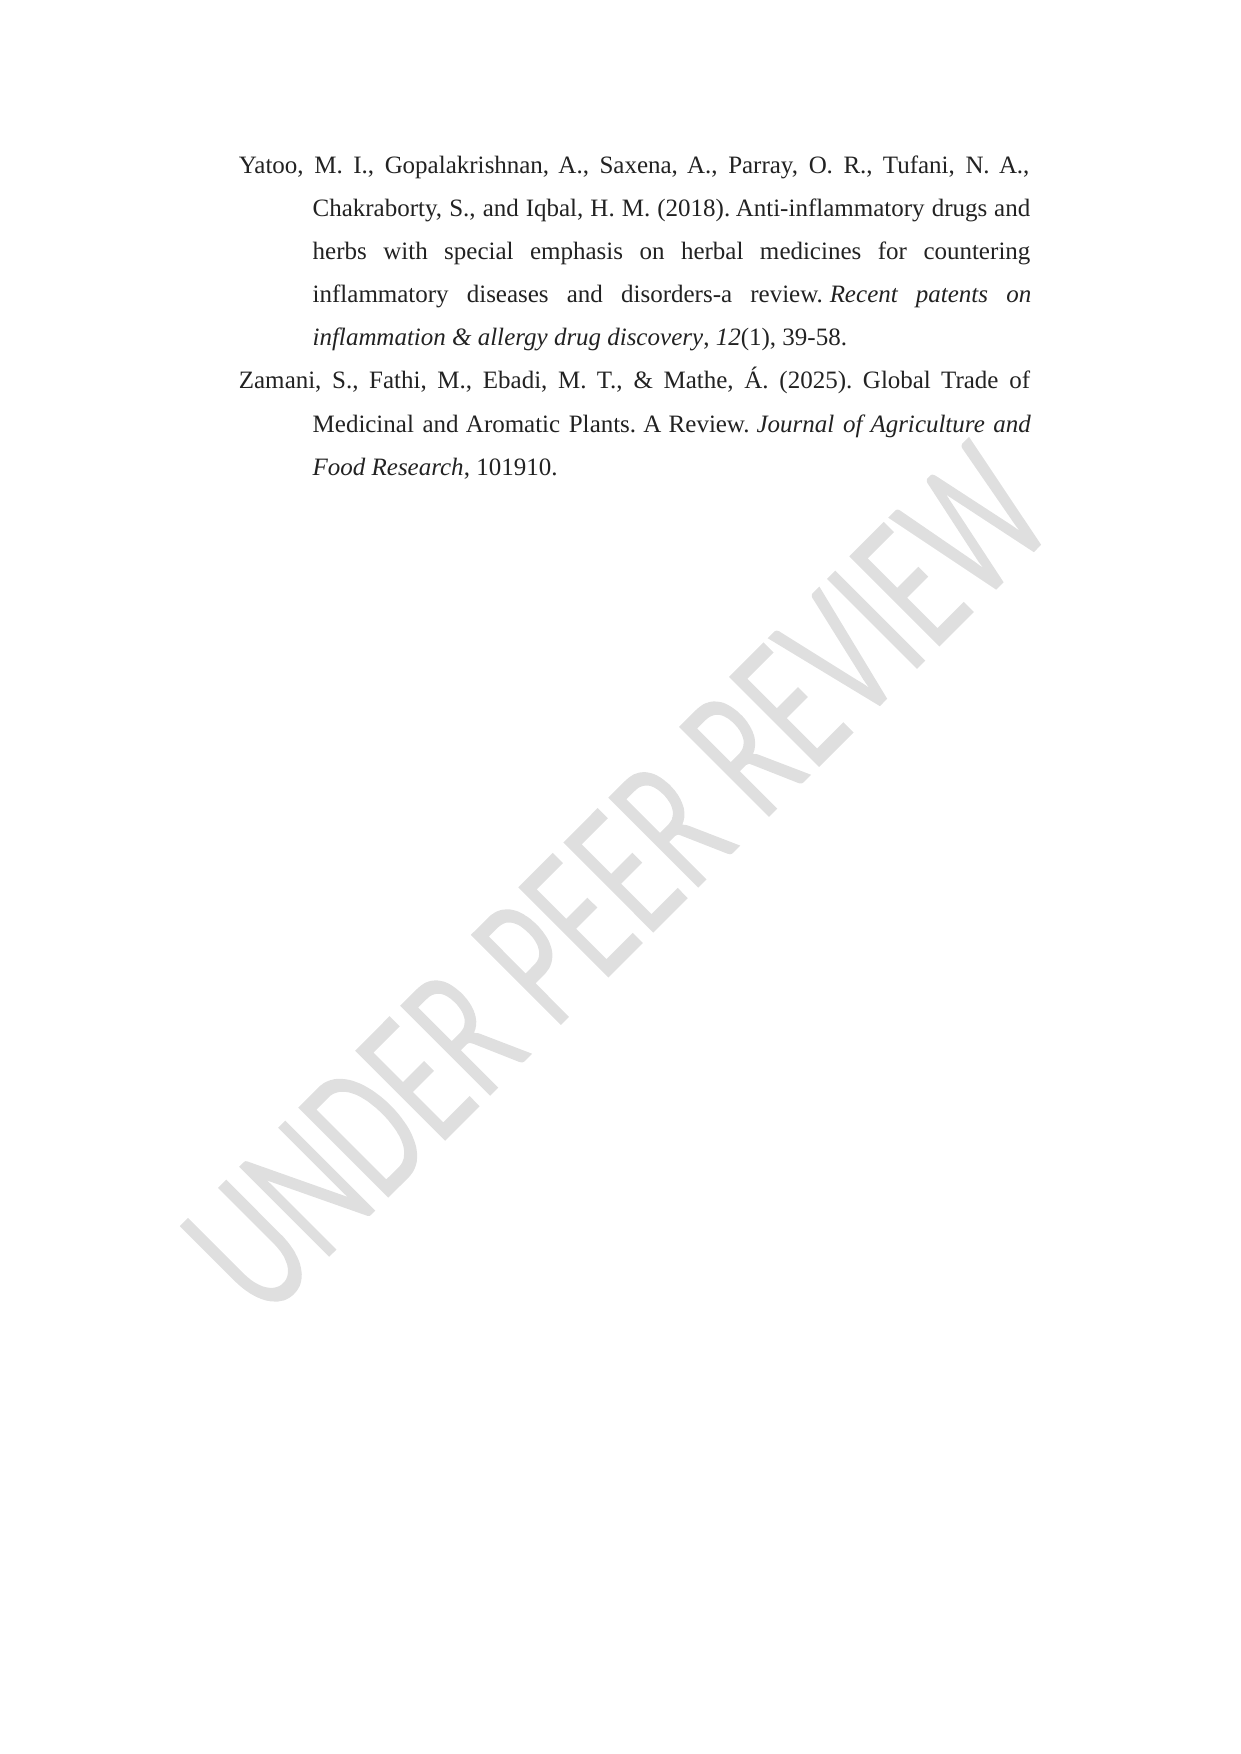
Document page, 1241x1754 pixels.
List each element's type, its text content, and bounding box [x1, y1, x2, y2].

text Zamani, S., Fathi, M., Ebadi, M. T., & Mathe, Á. (2025). Global Trade of Medicinal and Aromatic Plants. A Review. Journal of Agriculture and Food Research, 101910. [239, 394, 1031, 481]
text Yatoo, M. I., Gopalakrishnan, A., Saxena, A., Parray, O. R., Tufani, N. A., Chakraborty, S., and Iqbal, H. M. (2018). Anti-inflammatory drugs and herbs with special emphasis on herbal medicines for countering inflammatory diseases and disorders-a review. Recent patents on inflammation & allergy drug discovery, 12(1), 39-58. [239, 179, 1031, 351]
